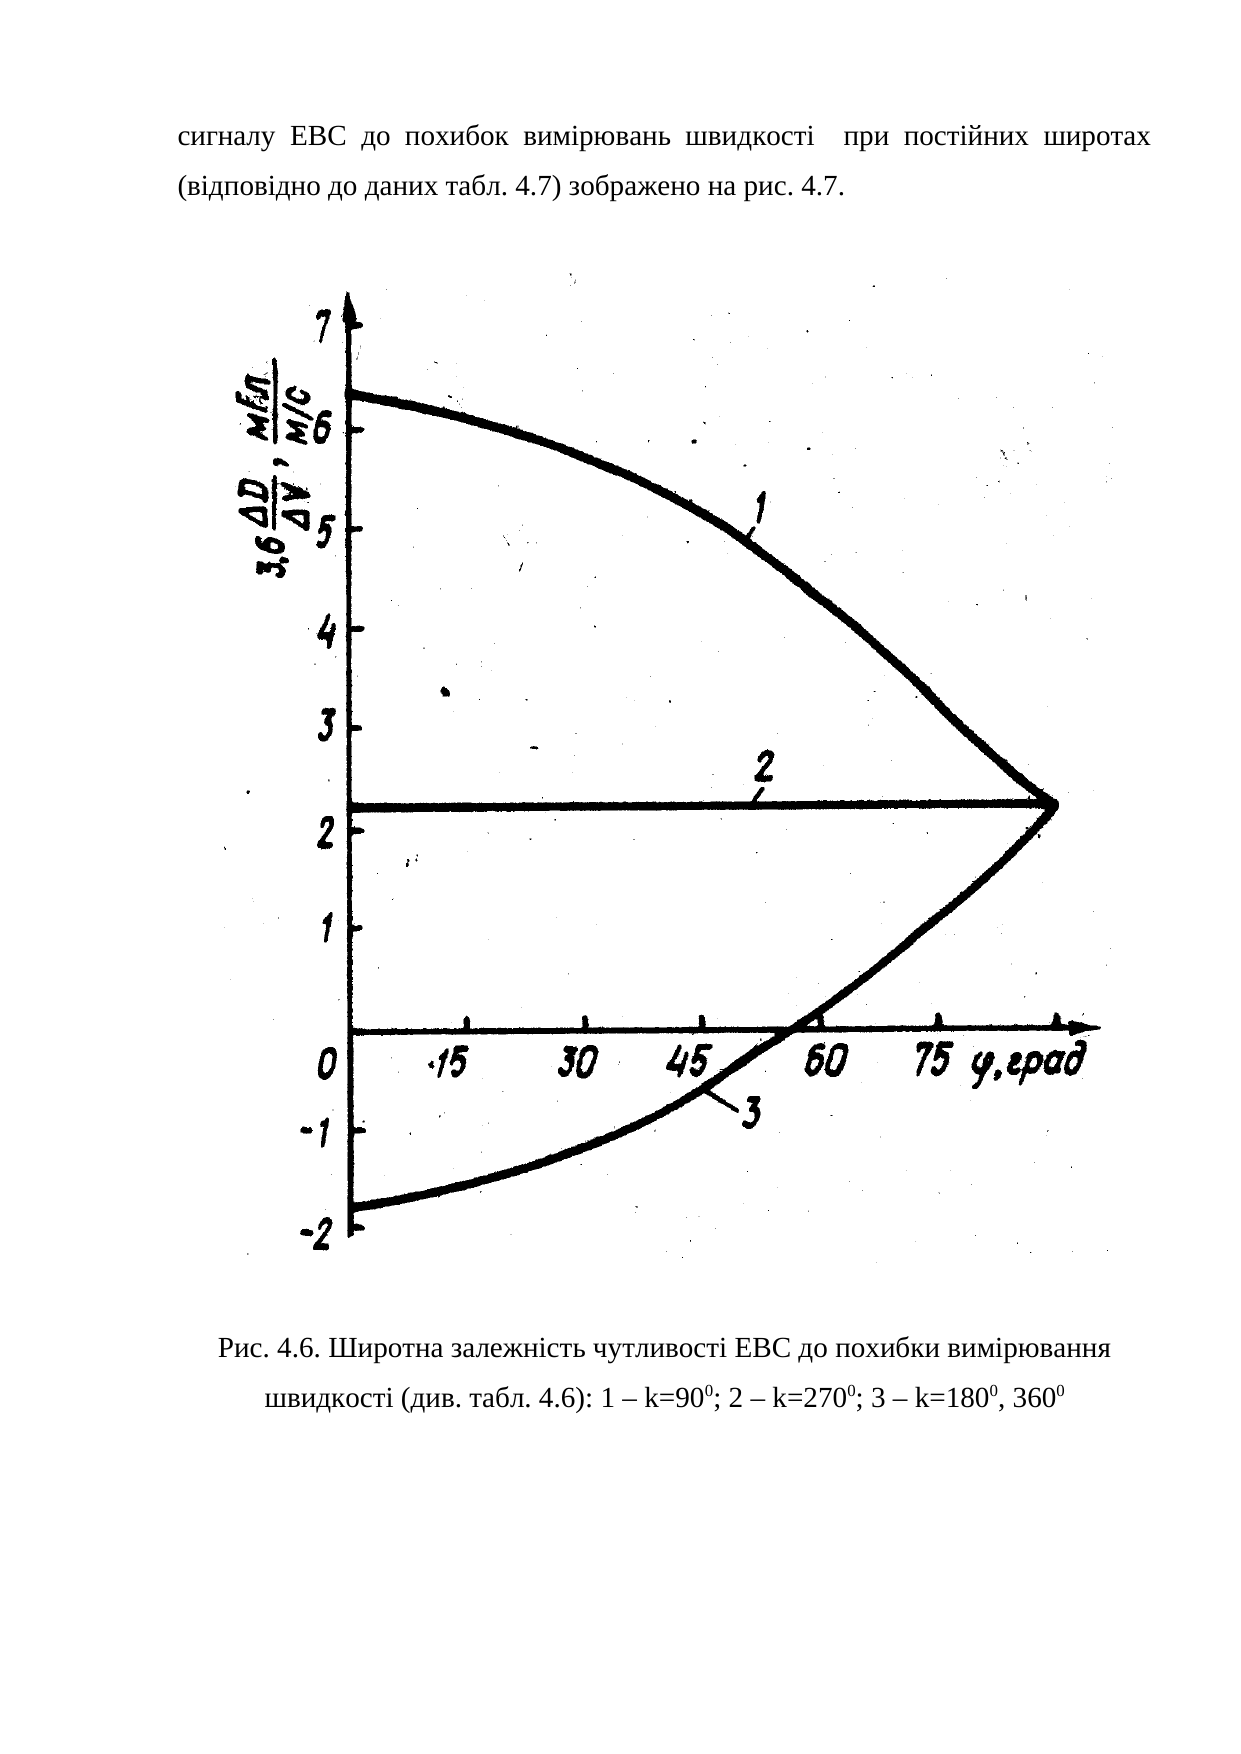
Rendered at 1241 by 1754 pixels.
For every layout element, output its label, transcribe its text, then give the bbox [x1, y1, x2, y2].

picture [211, 269, 1118, 1263]
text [177, 118, 1152, 202]
text Рис. 4.6. Широтна залежність чутливості ЕВС до похибки вимірювання швидкості (див. табл. 4.6): 1 – k=900; 2 – k=2700; 3 – k=1800, 3600 [177, 1330, 1152, 1414]
